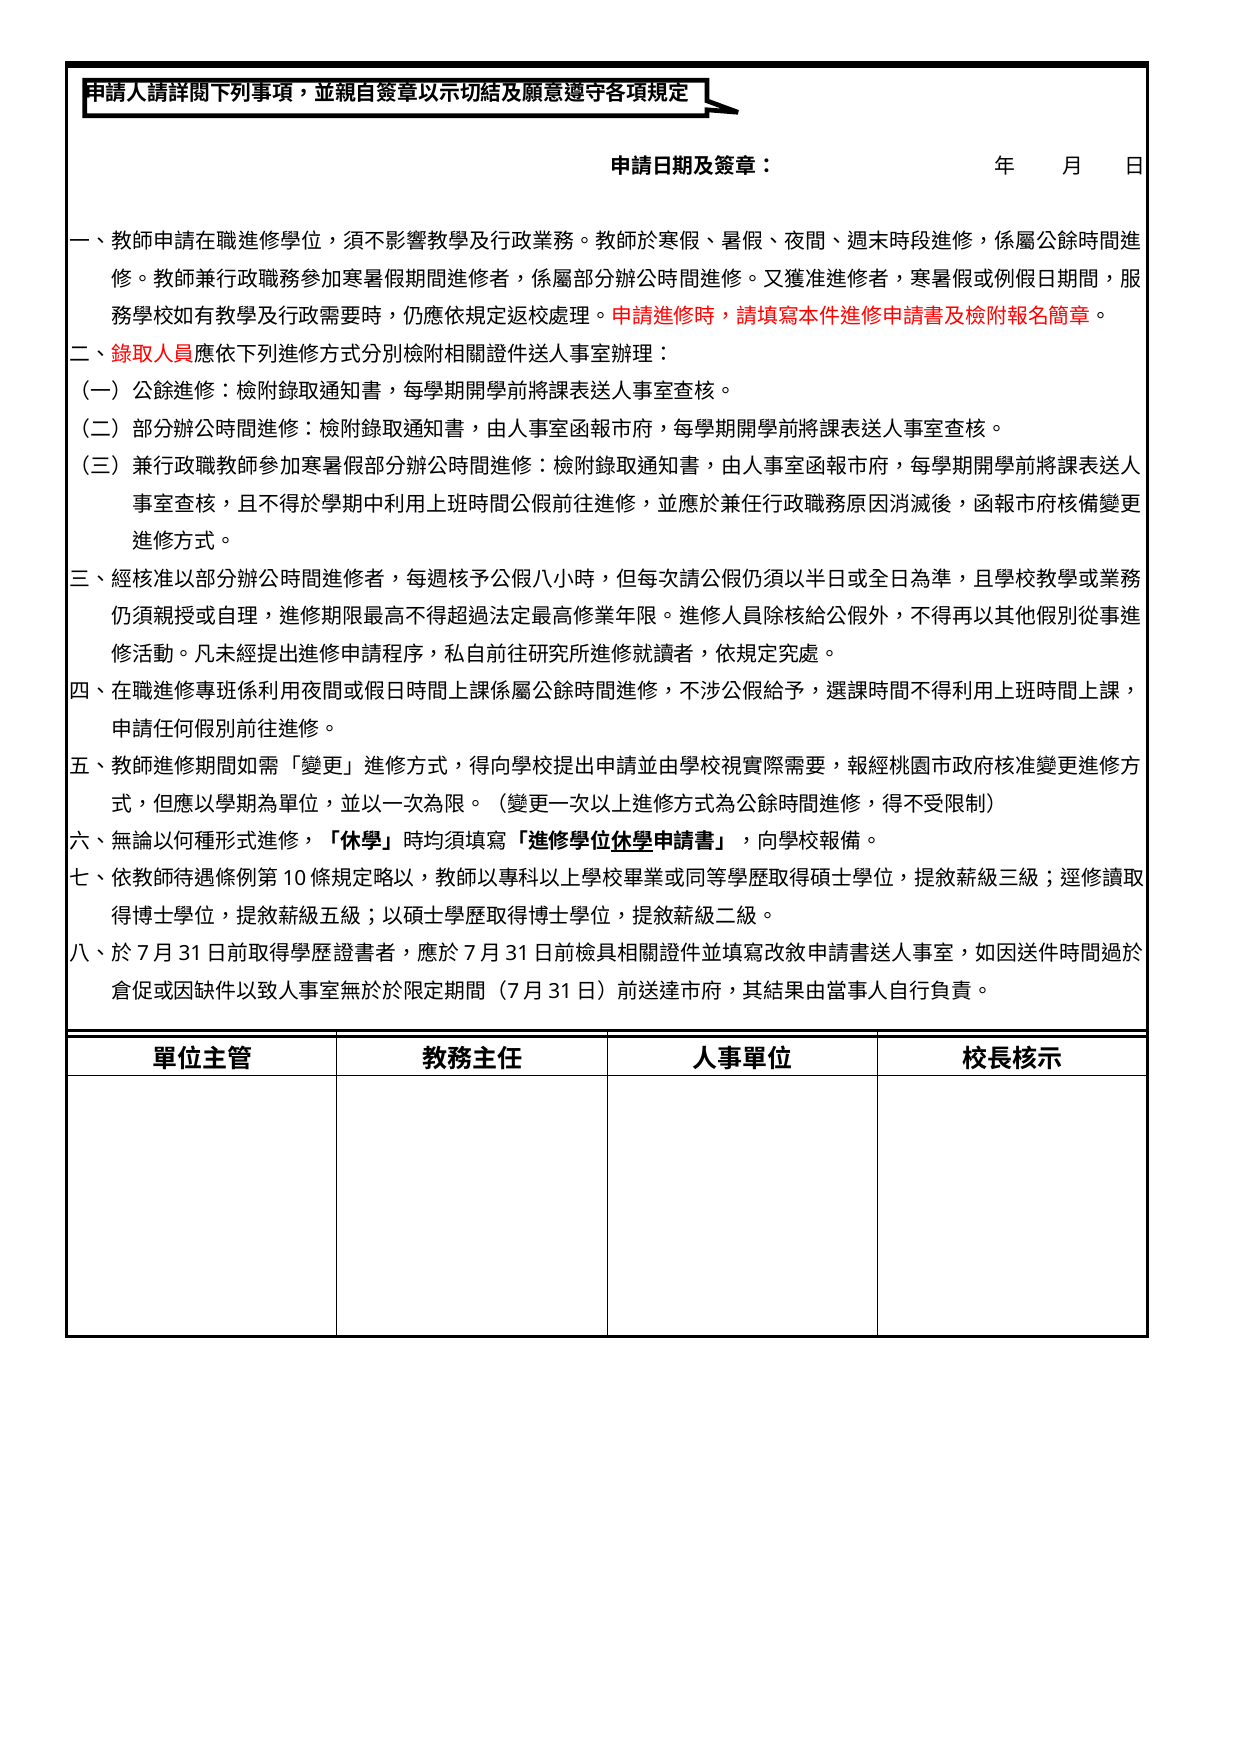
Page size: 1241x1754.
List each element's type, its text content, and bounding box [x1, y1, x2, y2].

table_cell 人事單位 [608, 1038, 877, 1074]
table_cell 申請日期及簽章： 年 月 日 一、教師申請在職進修學位，須不影響教學及行政業務。教師於寒假、暑假、夜間、週末時段進修，係屬公餘時間進修。教師兼行政職務參加寒暑假期間進修者，係屬部分辦公時間進修。又獲准進修者，寒暑假或例假日期間，服務學校如有教學及行政需要時，仍應依規定返校處理。申請進修時，請填寫本件進修申請書及檢附報名簡章。 二、錄取人員應依下列進修方式分別檢附相關證件送人事室辦理： （一）公餘進修：檢附錄取通知書，每學期開學前將課表送人事室查核。 （二）部分辦公時間進修：檢附錄取通知書，由人事室函報市府，每學期開學前將課表送人事室查核。 （三）兼行政職教師參加寒暑假部分辦公時間進修：檢附錄取通知書，由人事室函報市府，每學期開學前將課表送人事室查核，且不得於學期中利用上班時間公假前往進修，並應於兼任行政職務原因消滅後，函報市府核備變更進修方式。 三、經核准以部分辦公時間進修者，每週核予公假八小時，但每次請公假仍須以半日或全日為準，且學校教學或業務仍須親授或自理，進修期限最高不得超過法定最高修業年限。進修人員除核給公假外，不得再以其他假別從事進修活動。凡未經提出進修申請程序，私自前往研究所進修就讀者，依規定究處。 四、在職進修專班係利用夜間或假日時間上課係屬公餘時間進修，不涉公假給予，選課時間不得利用上班時間上課，申請任何假別前往進修。 五、教師進修期間如需「變更」進修方式，得向學校提出申請並由學校視實際需要，報經桃園市政府核准變更進修方式，但應以學期為單位，並以一次為限。（變更一次以上進修方式為公餘時間進修，得不受限制） 六、無論以何種形式進修，「休學」時均須填寫「進修學位休學申請書」，向學校報備。 七、依教師待遇條例第10條規定略以，教師以專科以上學校畢業或同等學歷取得碩士學位，提敘薪級三級；逕修讀取得博士學位，提敘薪級五級；以碩士學歷取得博士學位，提敘薪級二級。 八、於7月31日前取得學歷證書者，應於7月31日前檢具相關證件並填寫改敘申請書送人事室，如因送件時間過於倉促或因缺件以致人事室無於於限定期間（）前送達市府，其結果由當事人自行負責。 [68, 68, 1146, 1029]
table_cell 教務主任 [337, 1038, 607, 1074]
table_cell [608, 1076, 877, 1334]
table_cell 單位主管 [68, 1038, 336, 1074]
table_cell [878, 1076, 1146, 1334]
table_cell 校長核示 [878, 1038, 1146, 1074]
table_cell [68, 1076, 336, 1334]
table_cell [337, 1076, 607, 1334]
